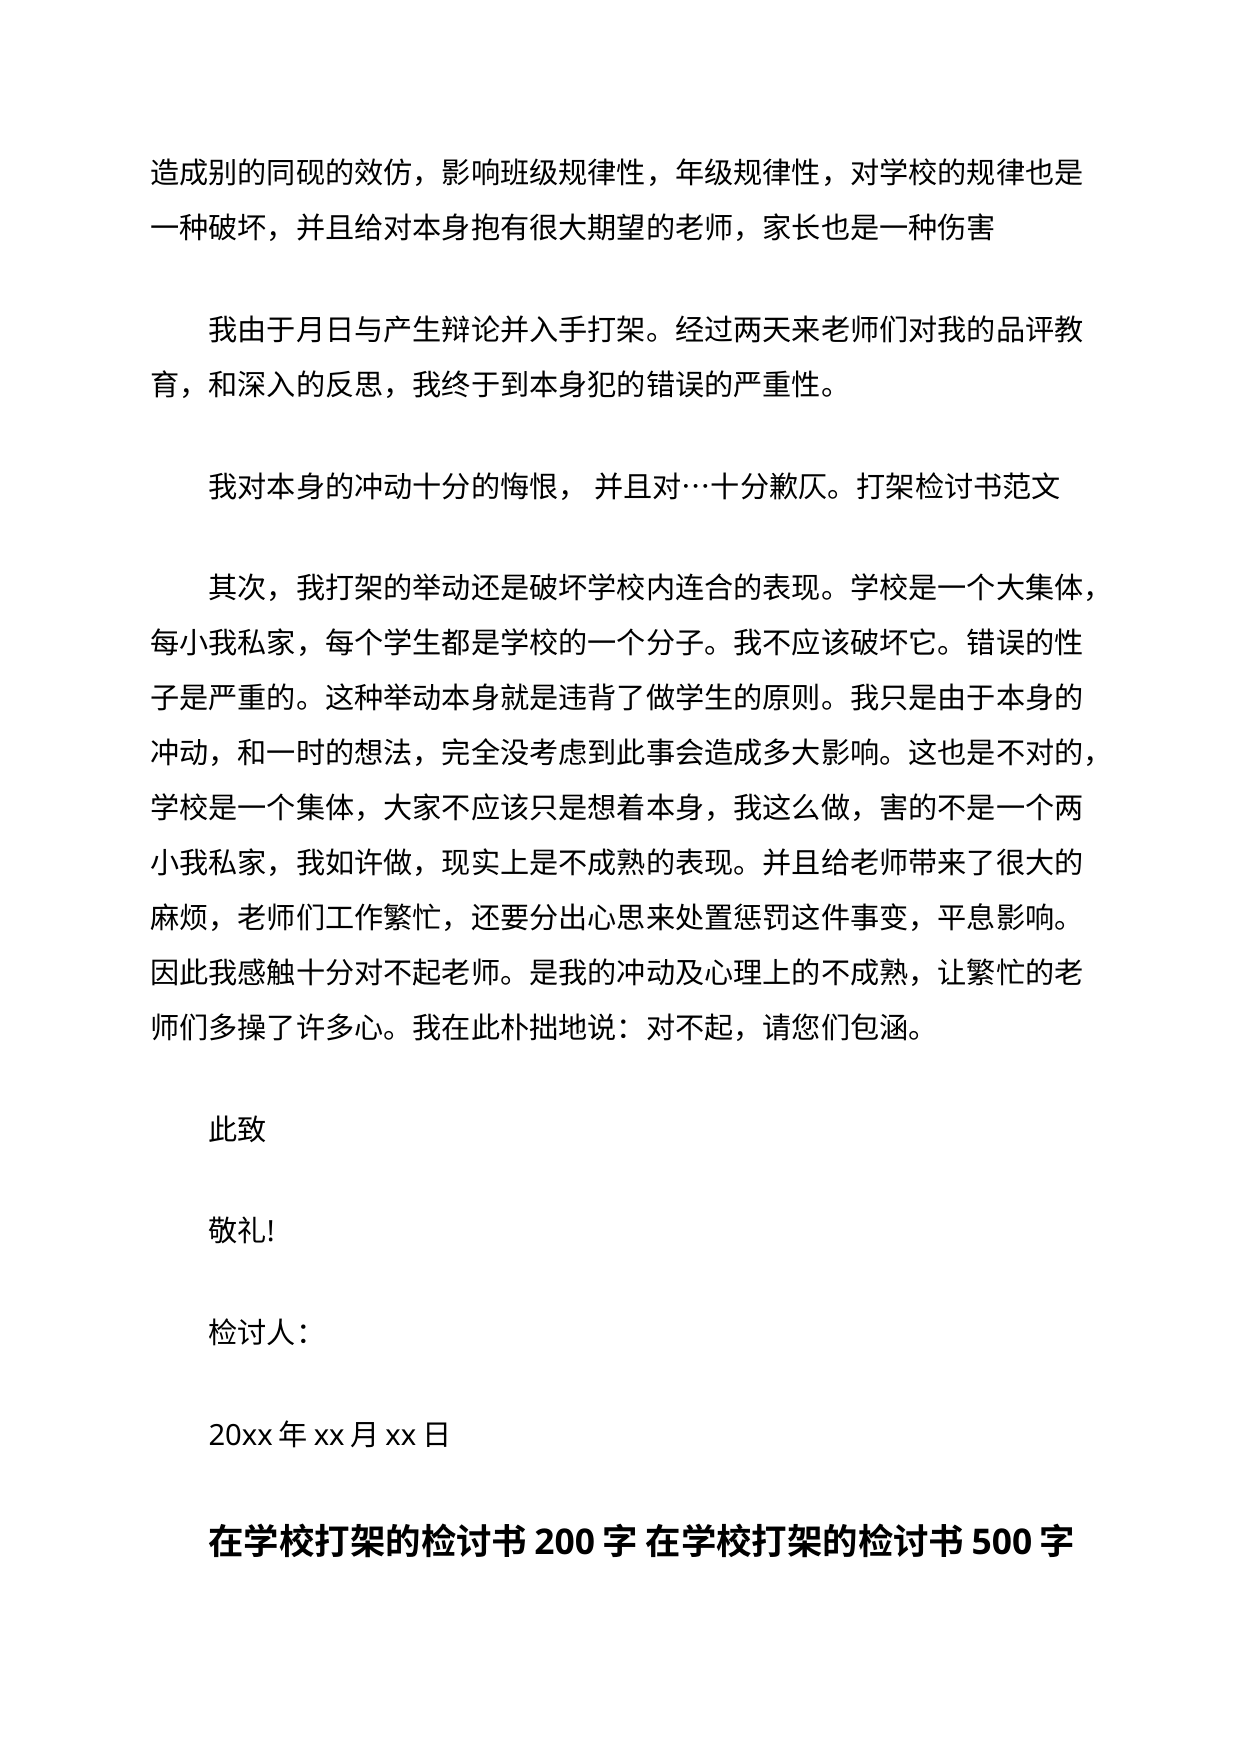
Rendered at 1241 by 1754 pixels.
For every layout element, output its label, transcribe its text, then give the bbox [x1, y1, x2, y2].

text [150, 1513, 1090, 1565]
text 此致 [150, 1106, 1090, 1148]
text 我对本身的冲动十分的悔恨， 并且对…十分歉仄。打架检讨书范文 [150, 463, 1090, 506]
text 敬礼! [150, 1208, 1090, 1250]
text 我由于月日与产生辩论并入手打架。经过两天来老师们对我的品评教育，和深入的反思，我终于到本身犯的错误的严重性。 [150, 307, 1090, 404]
text 检讨人： [150, 1310, 1090, 1352]
text 其次，我打架的举动还是破坏学校内连合的表现。学校是一个大集体，每小我私家，每个学生都是学校的一个分子。我不应该破坏它。错误的性子是严重的。这种举动本身就是违背了做学生的原则。我只是由于本身的冲动，和一时的想法，完全没考虑到此事会造成多大影响。这也是不对的，学校是一个集体，大家不应该只是想着本身，我这么做，害的不是一个两小我私家，我如许做，现实上是不成熟的表现。并且给老师带来了很大的麻烦，老师们工作繁忙，还要分出心思来处置惩罚这件事变，平息影响。因此我感触十分对不起老师。是我的冲动及心理上的不成熟，让繁忙的老师们多操了许多心。我在此朴拙地说：对不起，请您们包涵。 [150, 565, 1090, 1047]
text 20xx年xx月xx日 [150, 1412, 1090, 1454]
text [150, 150, 1090, 247]
